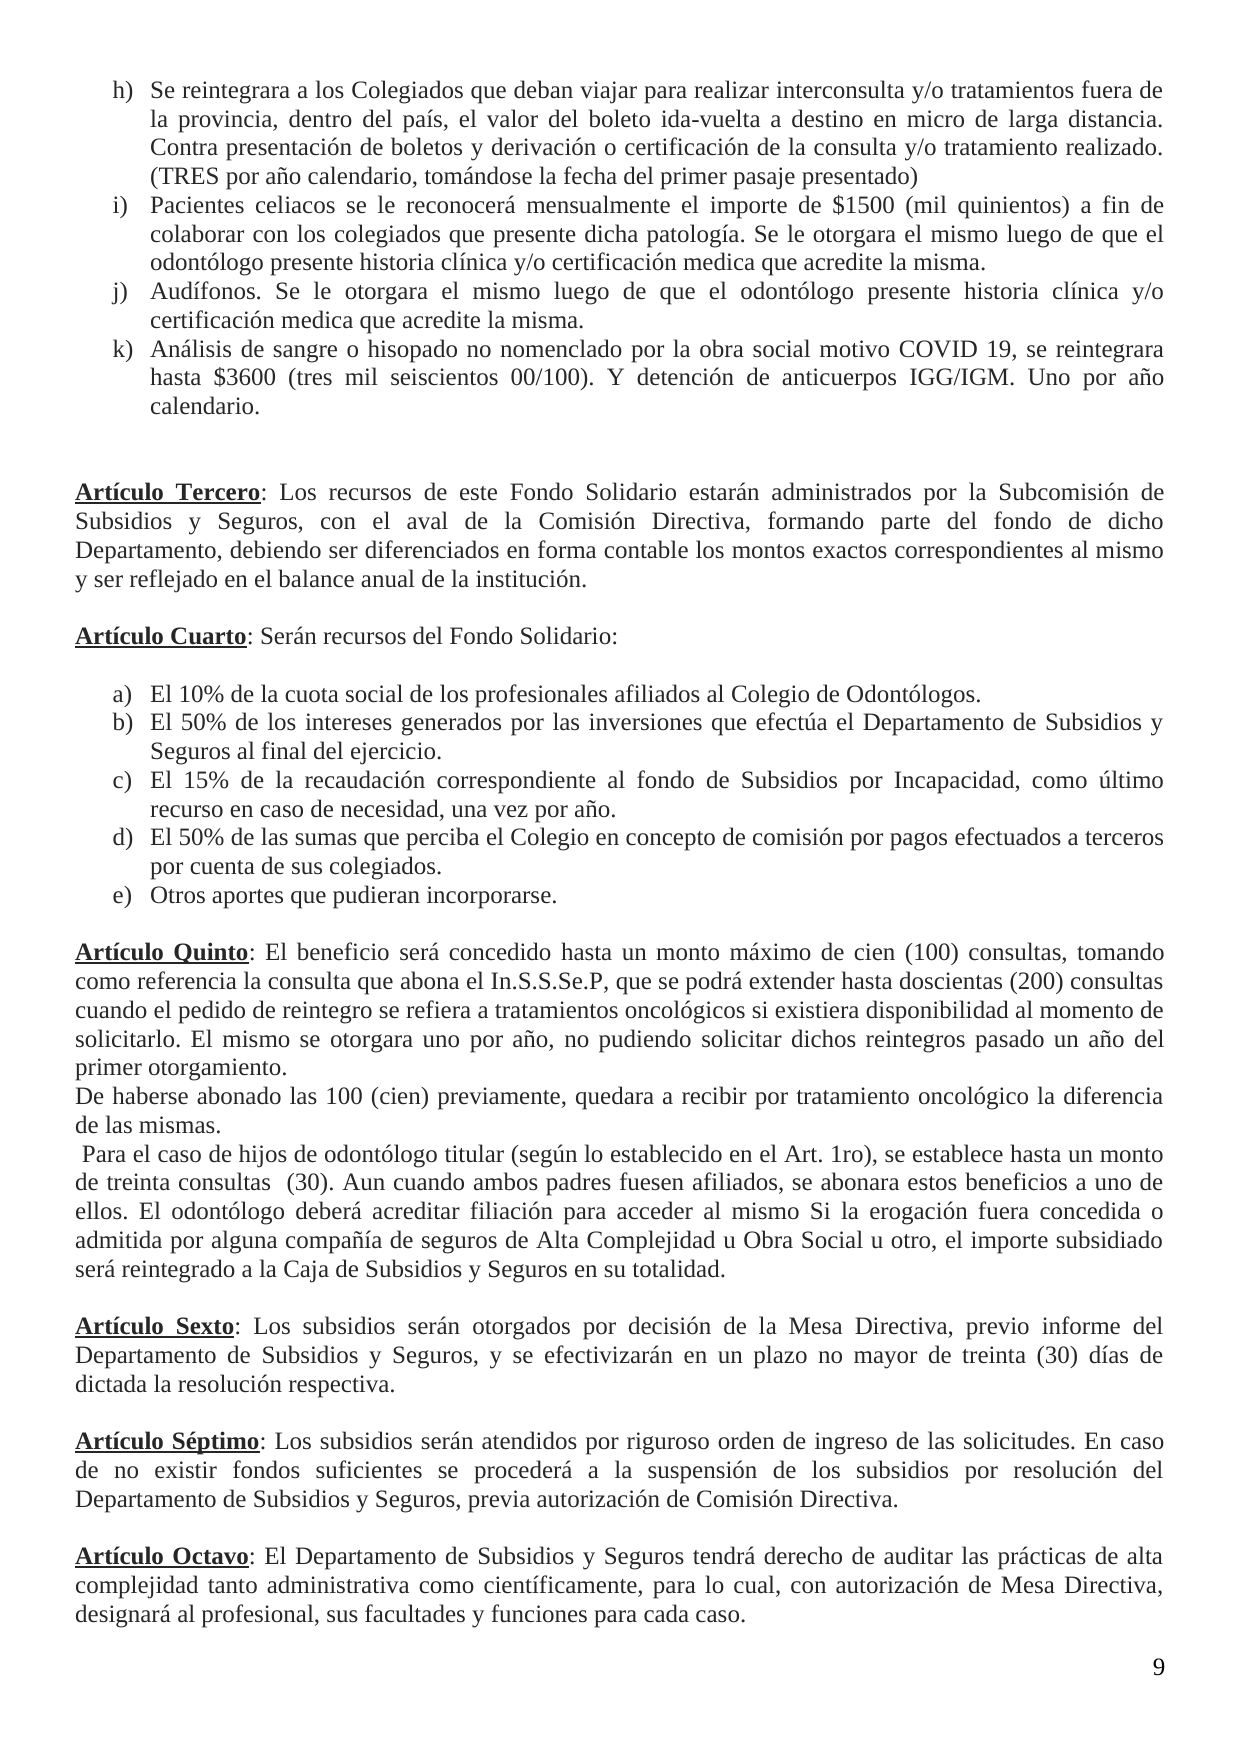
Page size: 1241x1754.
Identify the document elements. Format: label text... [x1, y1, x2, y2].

text Artículo Octavo: El Departamento de Subsidios y Seguros tendrá derecho de auditar las prácticas de alta complejidad tanto administrativa como científicamente, para lo cual, con autorización de Mesa Directiva, designará al profesional, sus facultades y funciones para cada caso. [75, 1541, 1165, 1627]
text Artículo Séptimo: Los subsidios serán atendidos por riguroso orden de ingreso de las solicitudes. En caso de no existir fondos suficientes se procederá a la suspensión de los subsidios por resolución del Departamento de Subsidios y Seguros, previa autorización de Comisión Directiva. [75, 1426, 1165, 1512]
list El 15% de la recaudación correspondiente al fondo de Subsidios por Incapacidad, como último recurso en caso de necesidad, una vez por año. [112, 765, 1165, 822]
list Análisis de sangre o hisopado no nomenclado por la obra social motivo COVID 19, se reintegrara hasta $3600 (tres mil seiscientos 00/100). Y detención de anticuerpos IGG/IGM. Uno por año calendario. [112, 334, 1165, 420]
list Otros aportes que pudieran incorporarse. [112, 880, 1165, 909]
list El 10% de la cuota social de los profesionales afiliados al Colegio de Odontólogos. [112, 679, 1165, 707]
text Para el caso de hijos de odontólogo titular (según lo establecido en el Art. 1ro), se establece hasta un monto de treinta consultas (30). Aun cuando ambos padres fuesen afiliados, se abonara estos beneficios a uno de ellos. El odontólogo deberá acreditar filiación para acceder al mismo Si la erogación fuera concedida o admitida por alguna compañía de seguros de Alta Complejidad u Obra Social u otro, el importe subsidiado será reintegrado a la Caja de Subsidios y Seguros en su totalidad. [75, 1139, 1165, 1282]
list Audífonos. Se le otorgara el mismo luego de que el odontólogo presente historia clínica y/o certificación medica que acredite la misma. [112, 276, 1165, 334]
text Artículo Sexto: Los subsidios serán otorgados por decisión de la Mesa Directiva, previo informe del Departamento de Subsidios y Seguros, y se efectivizarán en un plazo no mayor de treinta (30) días de dictada la resolución respectiva. [75, 1311, 1165, 1397]
list El 50% de los intereses generados por las inversiones que efectúa el Departamento de Subsidios y Seguros al final del ejercicio. [112, 707, 1165, 765]
text Artículo Quinto: El beneficio será concedido hasta un monto máximo de cien (100) consultas, tomando como referencia la consulta que abona el In.S.S.Se.P, que se podrá extender hasta doscientas (200) consultas cuando el pedido de reintegro se refiera a tratamientos oncológicos si existiera disponibilidad al momento de solicitarlo. El mismo se otorgara uno por año, no pudiendo solicitar dichos reintegros pasado un año del primer otorgamiento. [75, 937, 1165, 1081]
text Artículo Tercero: Los recursos de este Fondo Solidario estarán administrados por la Subcomisión de Subsidios y Seguros, con el aval de la Comisión Directiva, formando parte del fondo de dicho Departamento, debiendo ser diferenciados en forma contable los montos exactos correspondientes al mismo y ser reflejado en el balance anual de la institución. [75, 477, 1165, 592]
text De haberse abonado las 100 (cien) previamente, quedara a recibir por tratamiento oncológico la diferencia de las mismas. [75, 1081, 1165, 1139]
list Se reintegrara a los Colegiados que deban viajar para realizar interconsulta y/o tratamientos fuera de la provincia, dentro del país, el valor del boleto ida-vuelta a destino en micro de larga distancia. Contra presentación de boletos y derivación o certificación de la consulta y/o tratamiento realizado. (TRES por año calendario, tomándose la fecha del primer pasaje presentado) [112, 75, 1165, 190]
text Artículo Cuarto: Serán recursos del Fondo Solidario: [75, 621, 1165, 650]
list El 50% de las sumas que perciba el Colegio en concepto de comisión por pagos efectuados a terceros por cuenta de sus colegiados. [112, 822, 1165, 880]
list Pacientes celiacos se le reconocerá mensualmente el importe de $1500 (mil quinientos) a fin de colaborar con los colegiados que presente dicha patología. Se le otorgara el mismo luego de que el odontólogo presente historia clínica y/o certificación medica que acredite la misma. [112, 190, 1165, 276]
